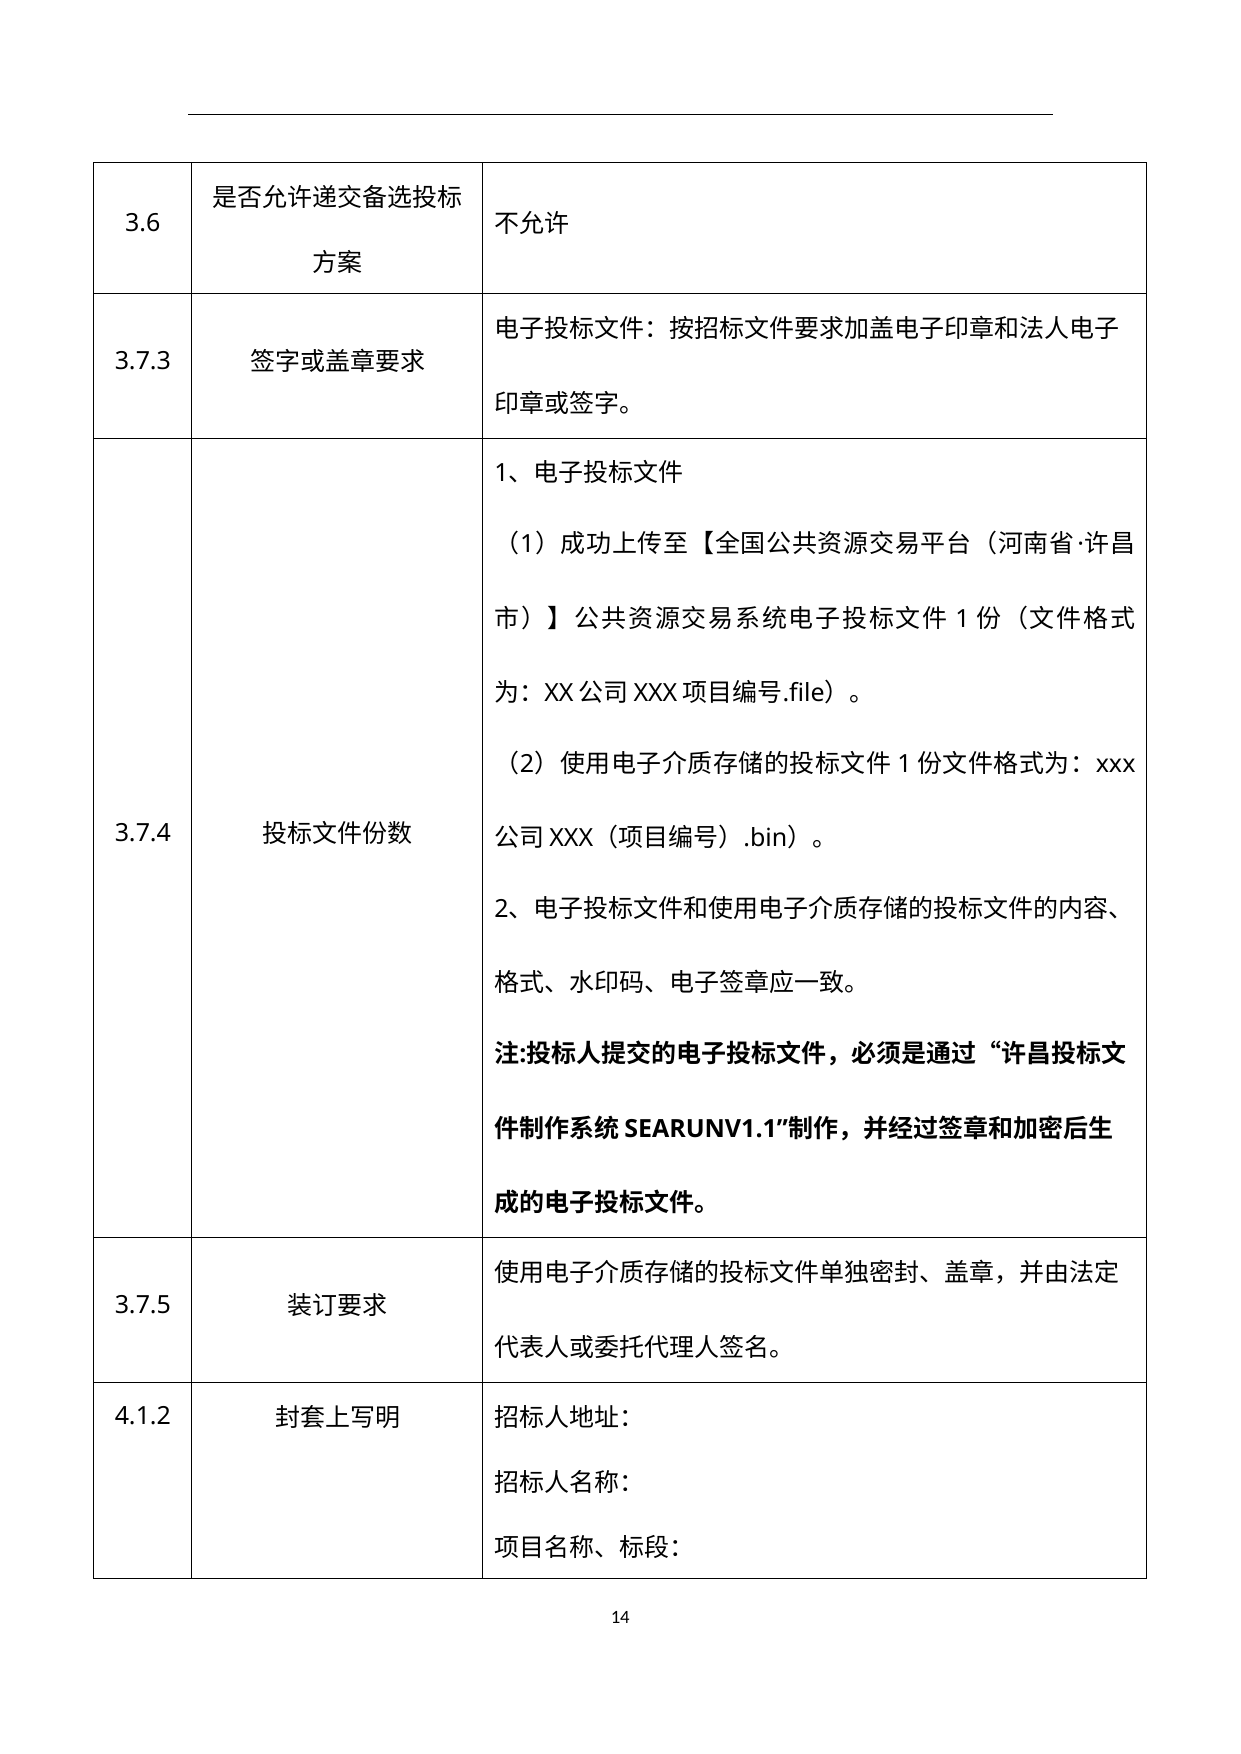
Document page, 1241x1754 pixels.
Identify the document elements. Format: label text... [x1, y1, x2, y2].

table_cell 1、电子投标文件 （1）成功上传至【全国公共资源交易平台（河南省·许昌市）】公共资源交易系统电子投标文件1份（文件格式为：XX公司XXX项目编号.file）。 （2）使用电子介质存储的投标文件1份文件格式为：xxx公司XXX（项目编号）.bin）。 2、电子投标文件和使用电子介质存储的投标文件的内容、格式、水印码、电子签章应一致。 注:投标人提交的电子投标文件，必须是通过“许昌投标文件制作系统SEARUNV1.1”制作，并经过签章和加密后生成的电子投标文件。 [483, 439, 1146, 1237]
table_cell 使用电子介质存储的投标文件单独密封、盖章，并由法定代表人或委托代理人签名。 [483, 1238, 1146, 1382]
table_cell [483, 1383, 1146, 1578]
table_cell 4.1.2 [94, 1383, 191, 1578]
table_cell 3.6 [94, 163, 191, 293]
table_cell 投标文件份数 [192, 439, 482, 1237]
table_cell 不允许 [483, 163, 1146, 293]
table_cell 封套上写明 [192, 1383, 482, 1578]
table_cell 装订要求 [192, 1238, 482, 1382]
table_cell 3.7.4 [94, 439, 191, 1237]
table_cell 签字或盖章要求 [192, 294, 482, 437]
table_cell 3.7.5 [94, 1238, 191, 1382]
table_cell 电子投标文件：按招标文件要求加盖电子印章和法人电子印章或签字。 [483, 294, 1146, 437]
table_cell 3.7.3 [94, 294, 191, 437]
table_cell 是否允许递交备选投标方案 [192, 163, 482, 293]
